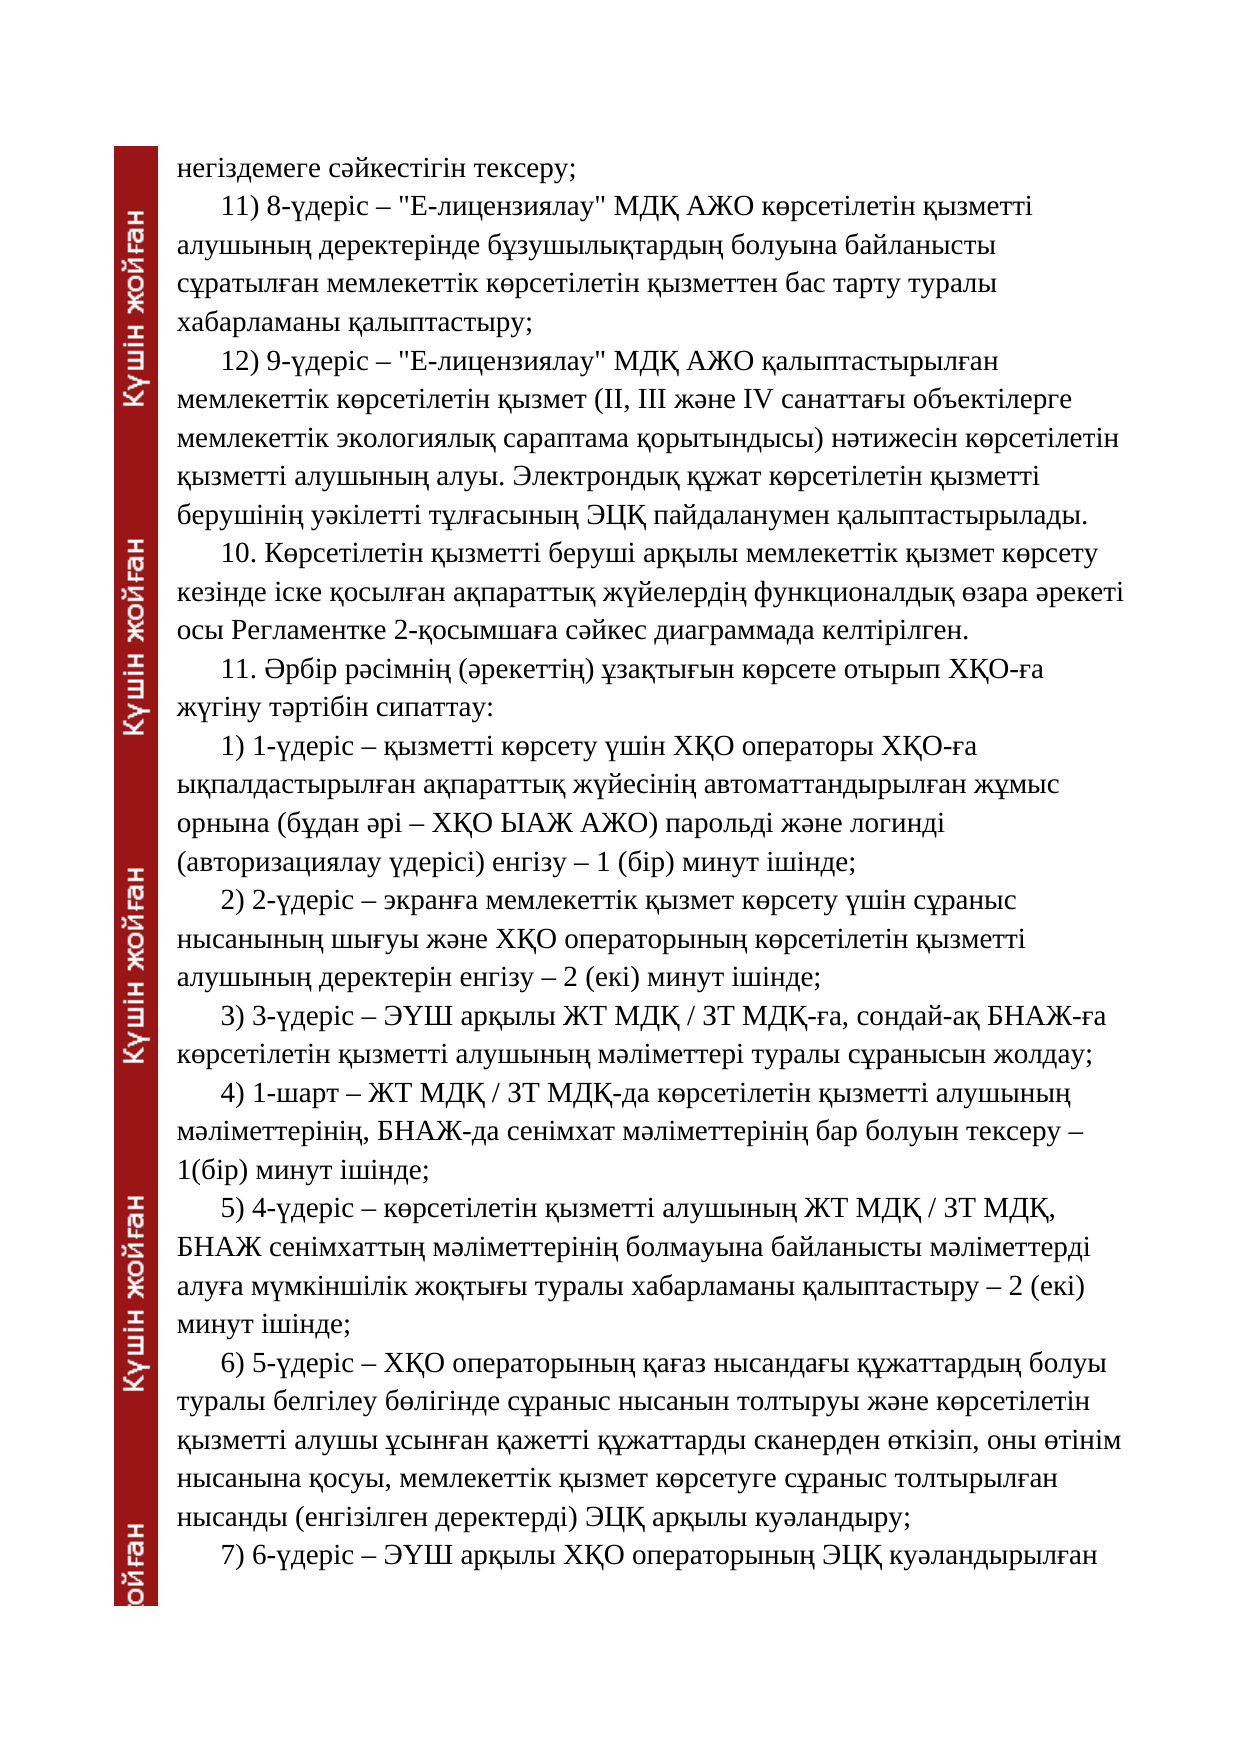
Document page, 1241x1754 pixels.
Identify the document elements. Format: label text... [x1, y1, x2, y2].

picture [114, 146, 158, 150]
picture [114, 1571, 158, 1606]
